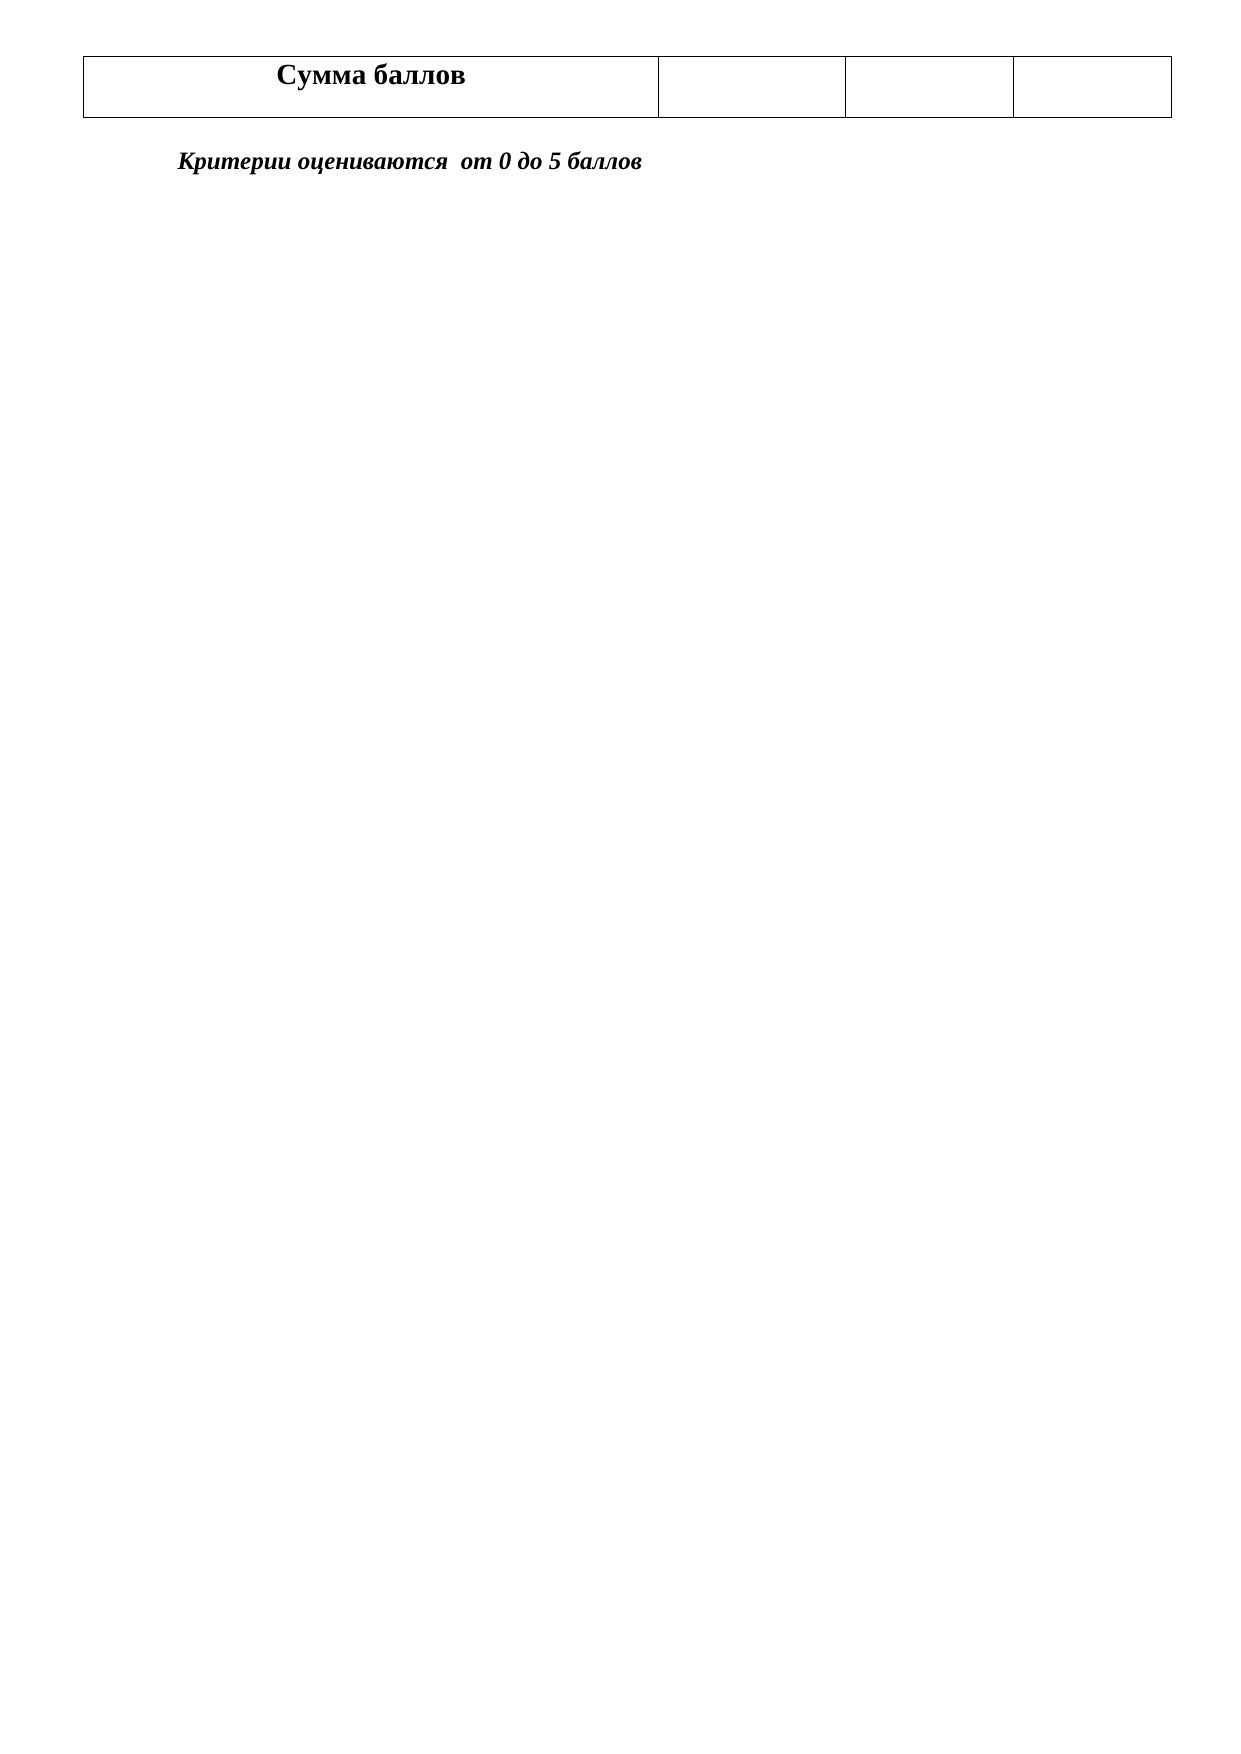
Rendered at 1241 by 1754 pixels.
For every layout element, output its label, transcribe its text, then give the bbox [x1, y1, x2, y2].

text Критерии оцениваются от 0 до 5 баллов [177, 146, 1152, 175]
table_cell [1014, 57, 1171, 117]
table_cell Сумма баллов [84, 57, 658, 117]
table_cell [846, 57, 1013, 117]
table_cell [659, 57, 845, 117]
